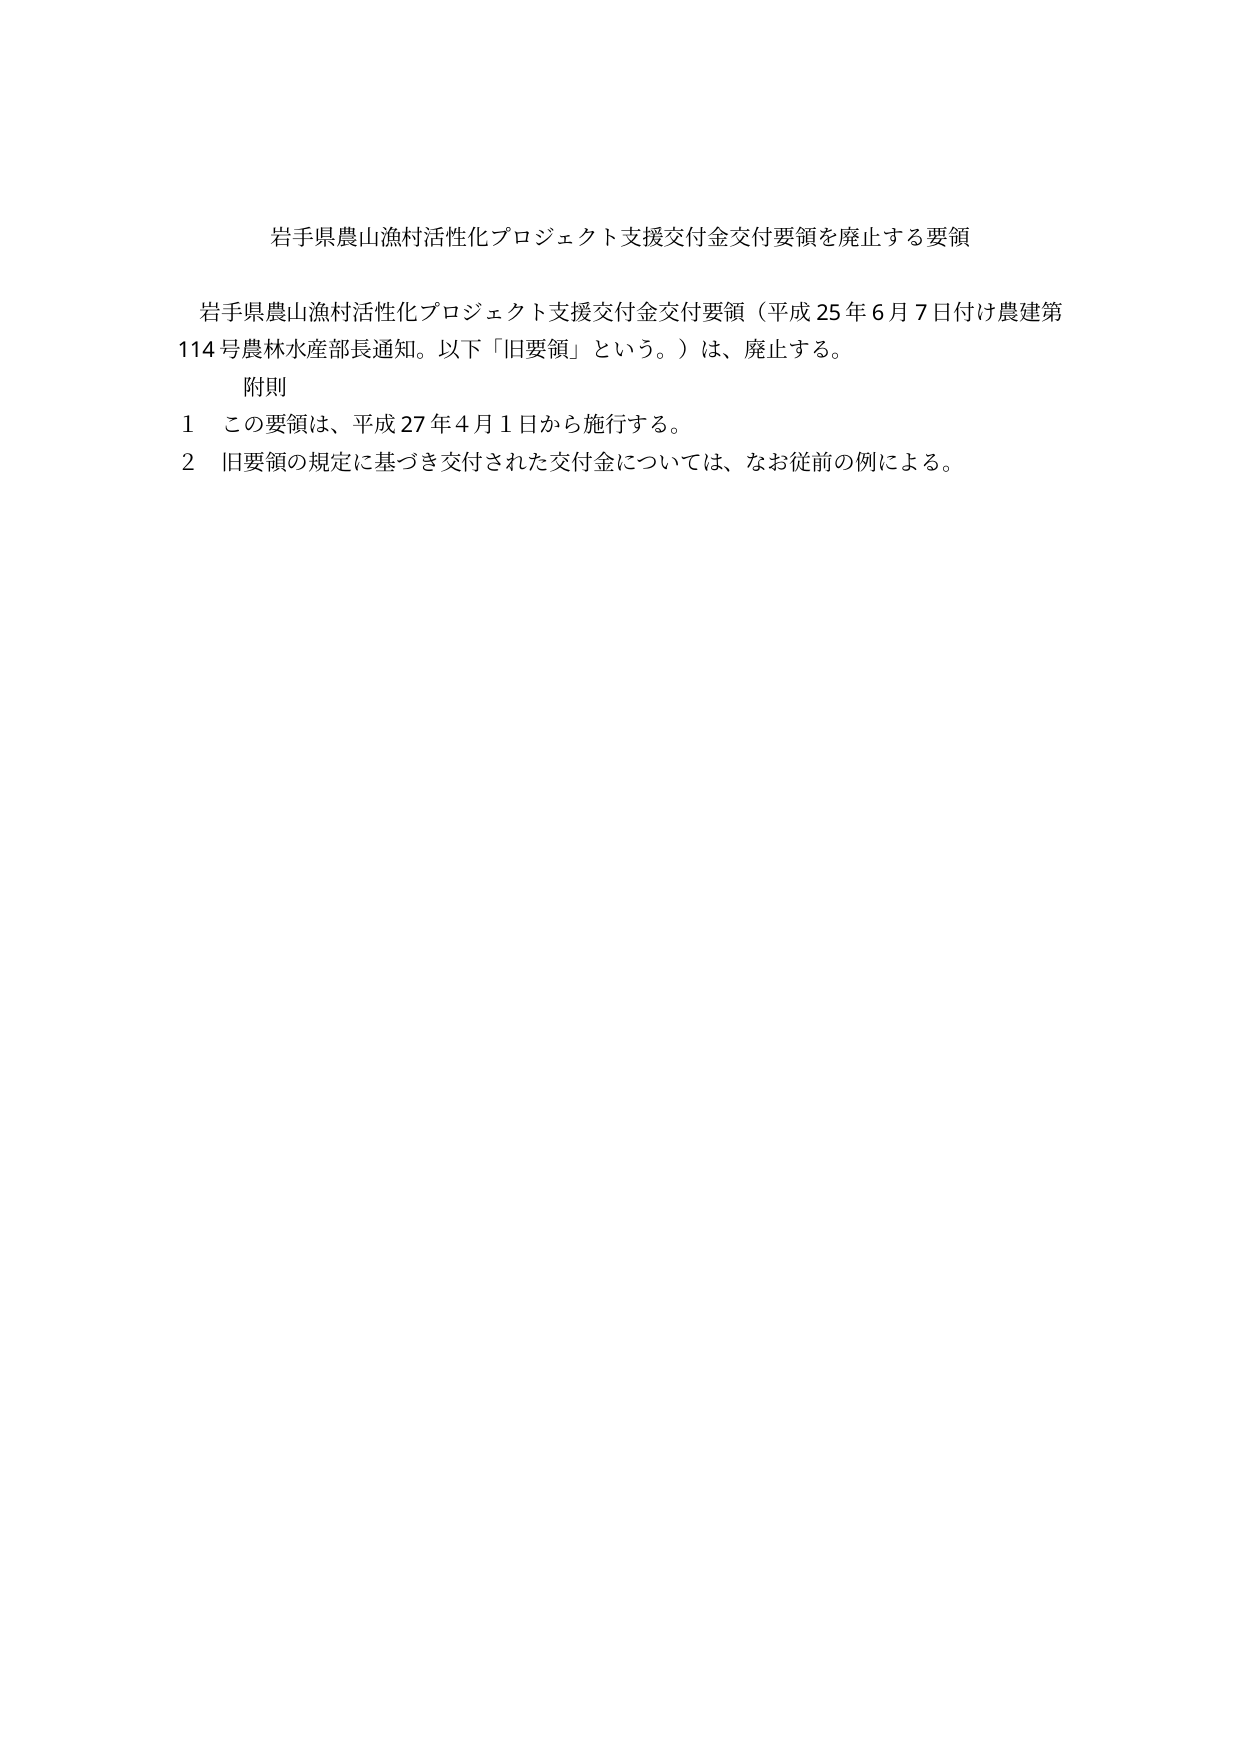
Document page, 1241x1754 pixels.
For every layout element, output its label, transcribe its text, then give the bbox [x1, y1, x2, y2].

text 岩手県農山漁村活性化プロジェクト支援交付金交付要領を廃止する要領 [177, 217, 1063, 254]
text 岩手県農山漁村活性化プロジェクト支援交付金交付要領（平成25年6月7日付け農建第114号農林水産部長通知。以下「旧要領」という。）は、廃止する。 [177, 292, 1063, 367]
text １ この要領は、平成27年４月１日から施行する。 [177, 404, 1063, 442]
text 附則 [177, 367, 1063, 404]
text ２ 旧要領の規定に基づき交付された交付金については、なお従前の例による。 [177, 442, 1063, 479]
